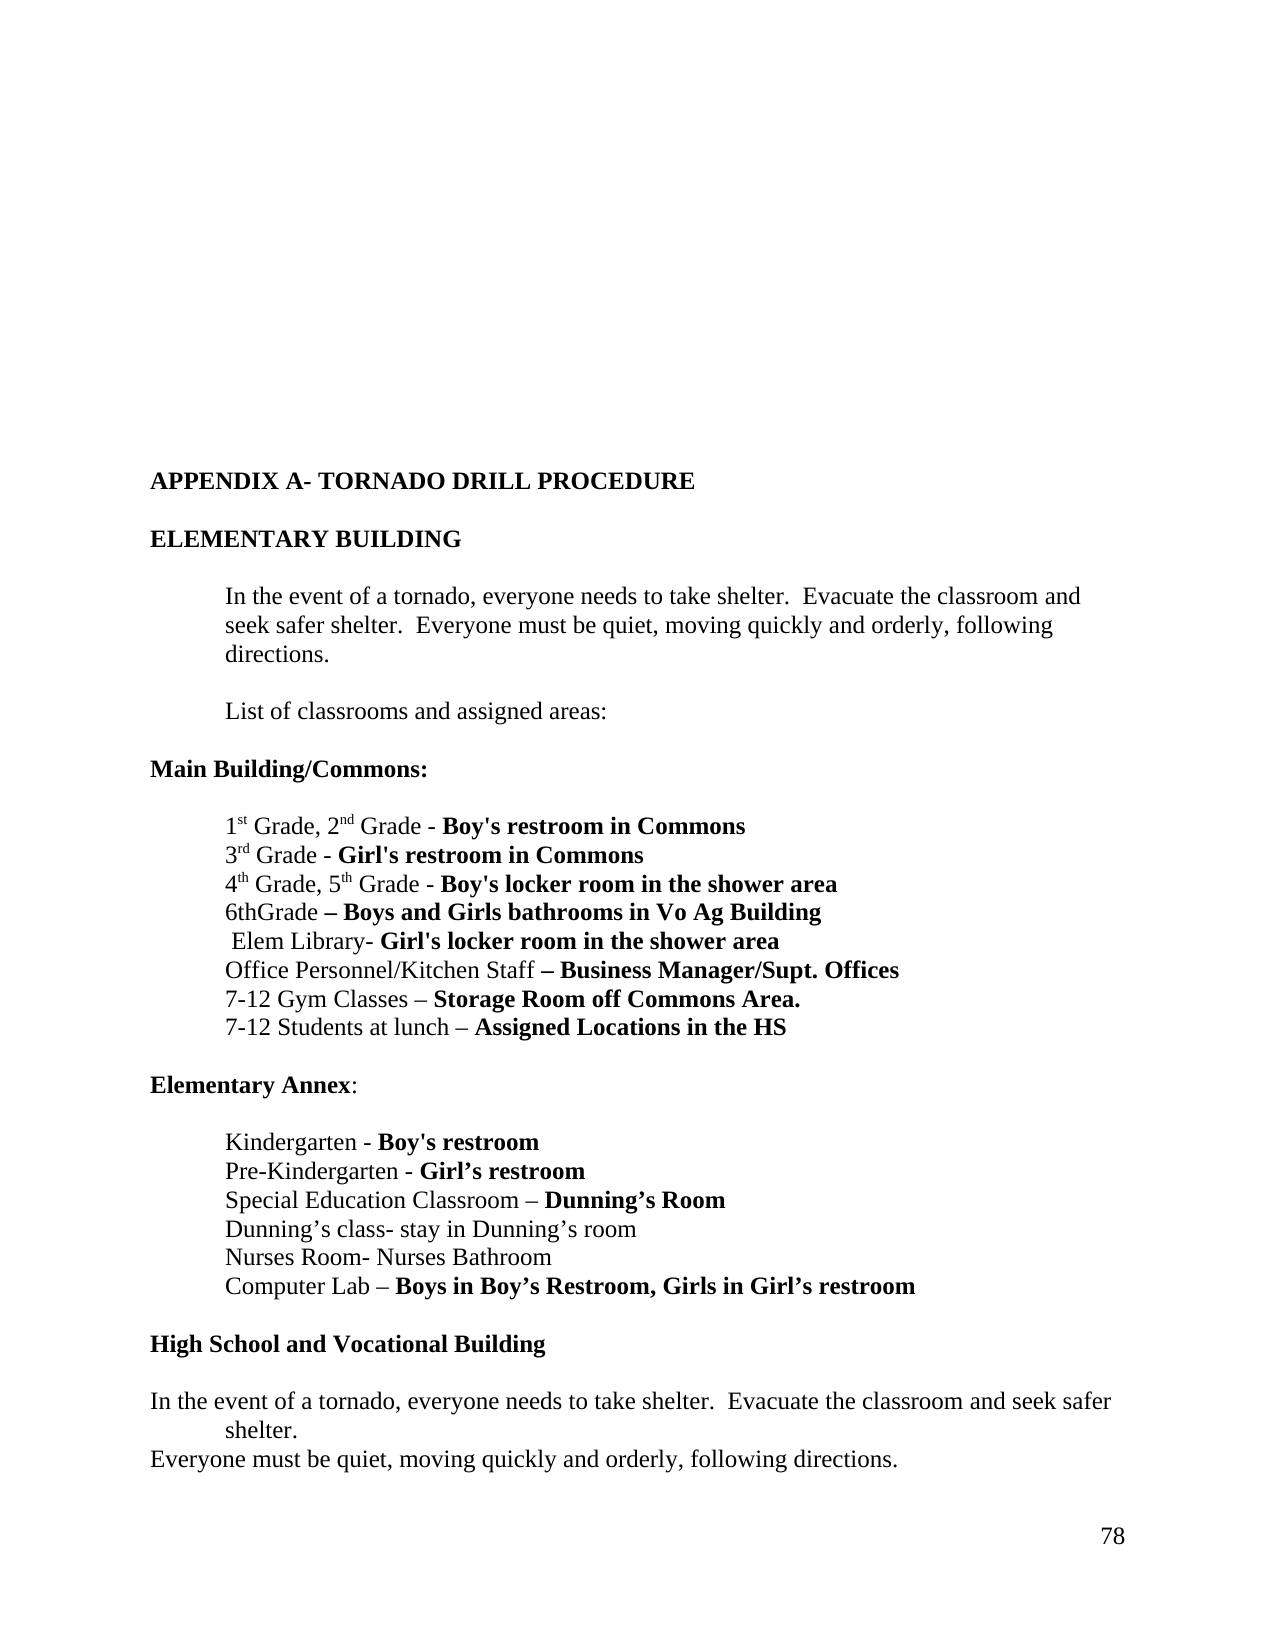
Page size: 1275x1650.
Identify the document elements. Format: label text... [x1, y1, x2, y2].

text List of classrooms and assigned areas: [150, 696, 1125, 725]
text Office Personnel/Kitchen Staff – Business Manager/Supt. Offices [150, 955, 1125, 984]
text Main Building/Commons: [150, 754, 1125, 782]
text 6thGrade – Boys and Girls bathrooms in Vo Ag Building [150, 897, 1125, 926]
text Pre-Kindergarten - Girl’s restroom [150, 1156, 1125, 1185]
text 4th Grade, 5th Grade - Boy's locker room in the shower area [150, 869, 1125, 897]
text In the event of a tornado, everyone needs to take shelter. Evacuate the classroom and seek safer shelter. Everyone must be quiet, moving quickly and orderly, following directions. [225, 581, 1125, 667]
text Kindergarten - Boy's restroom [150, 1127, 1125, 1156]
text Dunning’s class- stay in Dunning’s room [150, 1214, 1125, 1242]
text In the event of a tornado, everyone needs to take shelter. Evacuate the classroom and seek safer shelter. [150, 1386, 1125, 1444]
text Elem Library- Girl's locker room in the shower area [150, 926, 1125, 955]
text Elementary Annex: [150, 1070, 1125, 1099]
text Computer Lab – Boys in Boy’s Restroom, Girls in Girl’s restroom [150, 1271, 1125, 1300]
text 3rd Grade - Girl's restroom in Commons [150, 840, 1125, 869]
text ELEMENTARY BUILDING [150, 524, 1125, 552]
text Everyone must be quiet, moving quickly and orderly, following directions. [150, 1444, 1125, 1472]
text Special Education Classroom – Dunning’s Room [150, 1185, 1125, 1214]
text 7-12 Students at lunch – Assigned Locations in the HS [150, 1012, 1125, 1041]
text Nurses Room- Nurses Bathroom [150, 1242, 1125, 1271]
text 7-12 Gym Classes – Storage Room off Commons Area. [150, 984, 1125, 1012]
text 1st Grade, 2nd Grade - Boy's restroom in Commons [150, 811, 1125, 840]
text High School and Vocational Building [150, 1329, 1125, 1357]
text APPENDIX A- TORNADO DRILL PROCEDURE [150, 466, 1125, 495]
